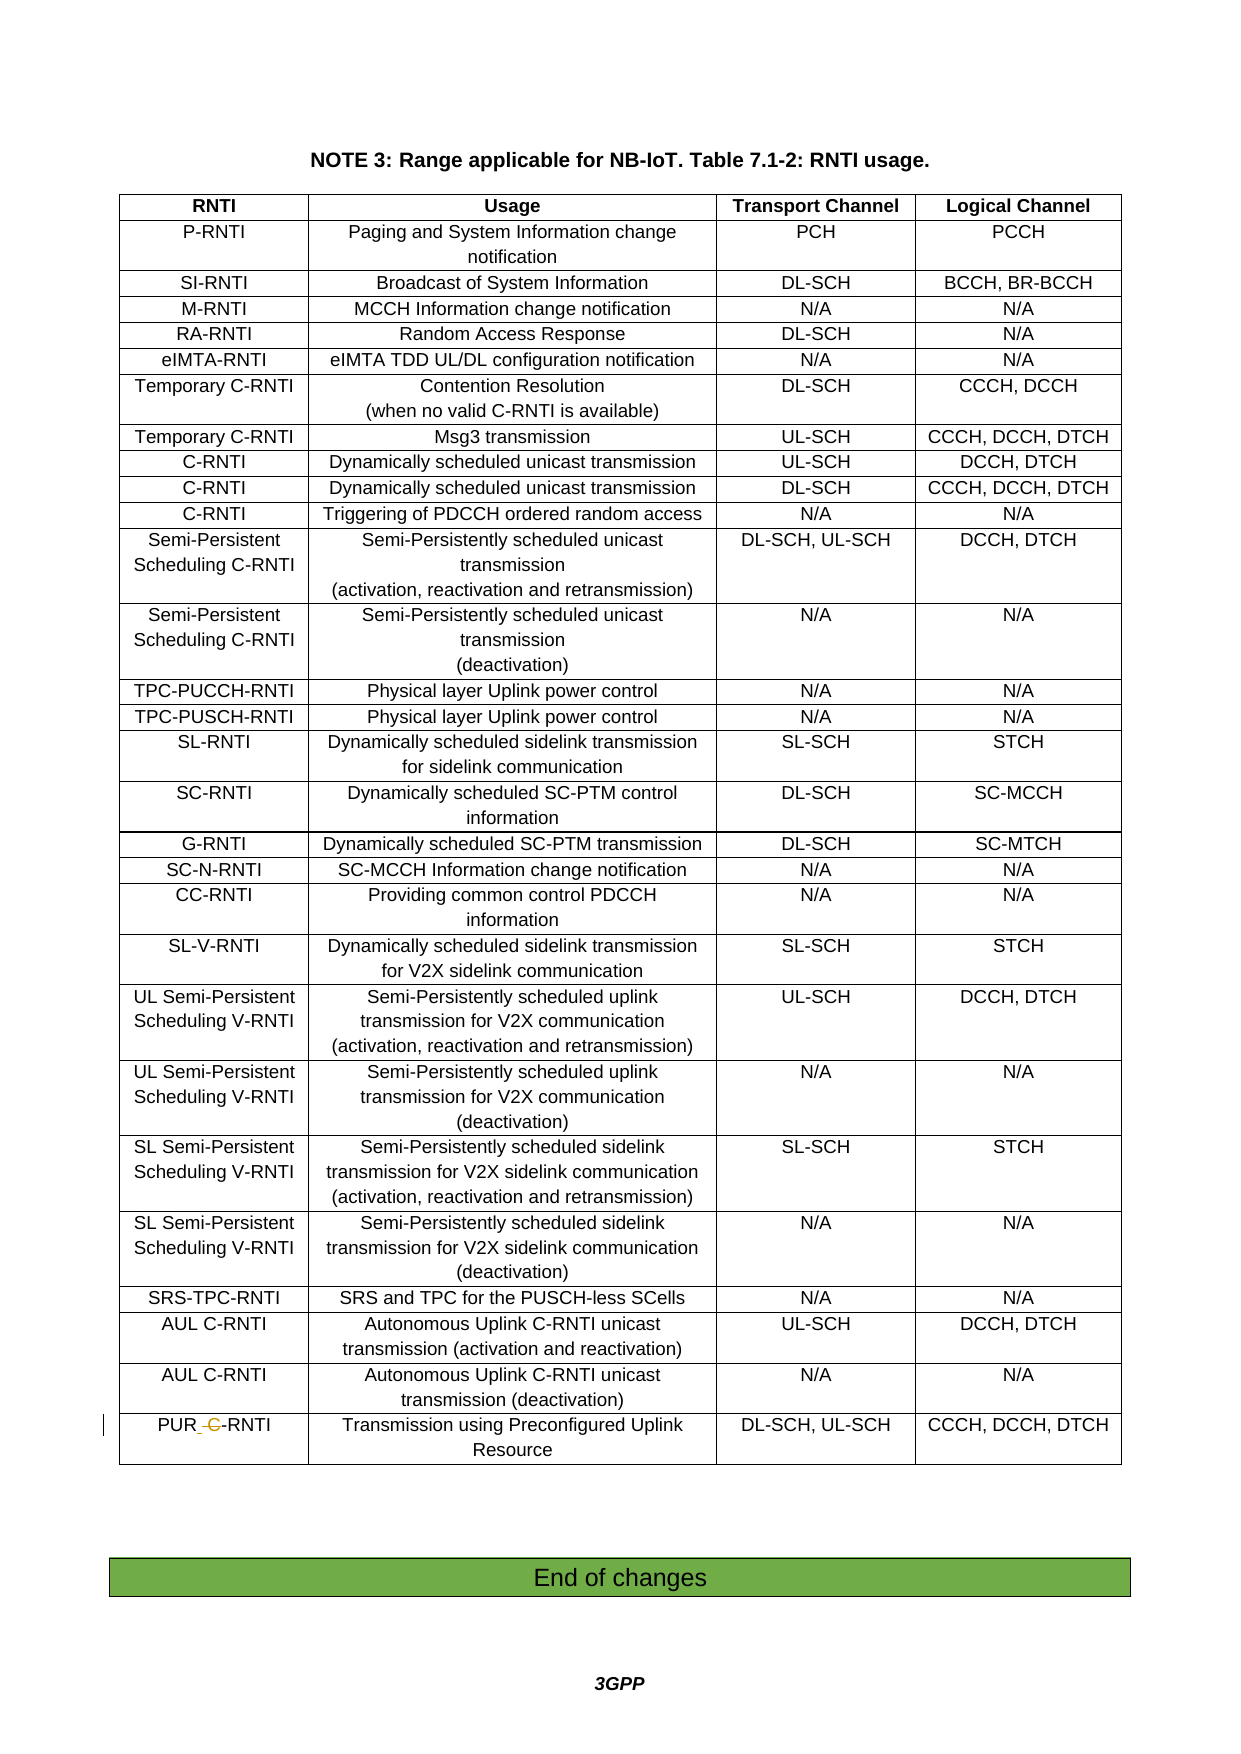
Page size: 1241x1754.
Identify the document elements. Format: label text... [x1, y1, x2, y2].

table_cell N/A [916, 297, 1121, 322]
table_cell N/A [717, 349, 915, 374]
table_header Usage [309, 195, 716, 220]
text NOTE 3: Range applicable for NB-IoT. Table 7.1-2: RNTI usage. [118, 148, 1122, 172]
table_cell UL-SCH [717, 451, 915, 476]
table_cell SL Semi-Persistent Scheduling V-RNTI [120, 1212, 308, 1286]
table_cell UL-SCH [717, 425, 915, 450]
table_cell Dynamically scheduled SC-PTM control information [309, 782, 716, 831]
table_cell Contention Resolution (when no valid C-RNTI is available) [309, 375, 716, 424]
table_cell Random Access Response [309, 323, 716, 348]
table_cell STCH [916, 935, 1121, 984]
table_cell TPC-PUCCH-RNTI [120, 680, 308, 704]
table_cell eIMTA TDD UL/DL configuration notification [309, 349, 716, 374]
table_cell Transmission using Preconfigured Uplink Resource [309, 1414, 716, 1464]
table_cell N/A [916, 503, 1121, 528]
table_cell P-RNTI [120, 221, 308, 270]
table_cell MCCH Information change notification [309, 297, 716, 322]
table_cell Msg3 transmission [309, 425, 716, 450]
table_cell UL-SCH [717, 1313, 915, 1362]
table_cell Autonomous Uplink C-RNTI unicast transmission (activation and reactivation) [309, 1313, 716, 1362]
table_cell N/A [916, 705, 1121, 730]
table_cell N/A [717, 884, 915, 934]
table_cell SRS and TPC for the PUSCH-less SCells [309, 1287, 716, 1312]
table_cell M-RNTI [120, 297, 308, 322]
table_cell DL-SCH [717, 323, 915, 348]
table_cell Dynamically scheduled unicast transmission [309, 451, 716, 476]
table_cell SC-MCCH [916, 782, 1121, 831]
table_cell Semi-Persistently scheduled sidelink transmission for V2X sidelink communication (activation, reactivation and retransmission) [309, 1136, 716, 1211]
table_cell N/A [717, 1287, 915, 1312]
table_cell CCCH, DCCH, DTCH [916, 477, 1121, 502]
table_cell Providing common control PDCCH information [309, 884, 716, 934]
table_cell SL Semi-Persistent Scheduling V-RNTI [120, 1136, 308, 1211]
table_cell N/A [717, 1364, 915, 1413]
table_cell DCCH, DTCH [916, 1313, 1121, 1362]
table_cell N/A [717, 1061, 915, 1135]
table_cell N/A [717, 680, 915, 704]
table_cell C-RNTI [120, 477, 308, 502]
table_cell Dynamically scheduled sidelink transmission for sidelink communication [309, 731, 716, 781]
table_cell SL-SCH [717, 731, 915, 781]
table_cell N/A [717, 604, 915, 678]
table_cell DL-SCH [717, 782, 915, 831]
table_cell PCH [717, 221, 915, 270]
table_cell N/A [916, 858, 1121, 883]
table_cell Semi-Persistently scheduled sidelink transmission for V2X sidelink communication (deactivation) [309, 1212, 716, 1286]
table_cell N/A [916, 1212, 1121, 1286]
table_cell Dynamically scheduled SC-PTM transmission [309, 833, 716, 857]
table_cell DL-SCH [717, 375, 915, 424]
table_cell DL-SCH, UL-SCH [717, 529, 915, 603]
table_cell DL-SCH [717, 833, 915, 857]
table_cell SC-MCCH Information change notification [309, 858, 716, 883]
table_cell N/A [717, 503, 915, 528]
table_cell Paging and System Information change notification [309, 221, 716, 270]
table_cell Semi-Persistent Scheduling C-RNTI [120, 529, 308, 603]
table_cell CCCH, DCCH, DTCH [916, 1414, 1121, 1464]
table_cell Semi-Persistent Scheduling C-RNTI [120, 604, 308, 678]
table_cell PCCH [916, 221, 1121, 270]
table_cell Autonomous Uplink C-RNTI unicast transmission (deactivation) [309, 1364, 716, 1413]
table_cell N/A [916, 884, 1121, 934]
table_cell PUR-RNTI [120, 1414, 308, 1464]
table_cell DCCH, DTCH [916, 529, 1121, 603]
table_cell CC-RNTI [120, 884, 308, 934]
table_cell N/A [916, 323, 1121, 348]
table_cell AUL C-RNTI [120, 1364, 308, 1413]
table_cell Physical layer Uplink power control [309, 680, 716, 704]
table_cell N/A [916, 604, 1121, 678]
table_cell SRS-TPC-RNTI [120, 1287, 308, 1312]
table_cell N/A [717, 1212, 915, 1286]
table_cell N/A [717, 705, 915, 730]
table_cell Semi-Persistently scheduled unicast transmission (activation, reactivation and retransmission) [309, 529, 716, 603]
table_cell N/A [916, 1061, 1121, 1135]
table_cell N/A [916, 1287, 1121, 1312]
table_cell STCH [916, 1136, 1121, 1211]
table_cell RA-RNTI [120, 323, 308, 348]
table_cell SC-MTCH [916, 833, 1121, 857]
table_cell N/A [717, 297, 915, 322]
table_cell N/A [916, 680, 1121, 704]
table_cell Semi-Persistently scheduled uplink transmission for V2X communication (activation, reactivation and retransmission) [309, 985, 716, 1060]
table_cell Dynamically scheduled sidelink transmission for V2X sidelink communication [309, 935, 716, 984]
table_header RNTI [120, 195, 308, 220]
table_cell Temporary C-RNTI [120, 375, 308, 424]
table_cell DCCH, DTCH [916, 451, 1121, 476]
table_cell Semi-Persistently scheduled uplink transmission for V2X communication (deactivation) [309, 1061, 716, 1135]
table_cell Broadcast of System Information [309, 271, 716, 296]
table_cell DL-SCH [717, 271, 915, 296]
table_cell BCCH, BR-BCCH [916, 271, 1121, 296]
table_cell N/A [916, 349, 1121, 374]
table_cell C-RNTI [120, 503, 308, 528]
table_cell G-RNTI [120, 833, 308, 857]
table_cell AUL C-RNTI [120, 1313, 308, 1362]
table_cell CCCH, DCCH, DTCH [916, 425, 1121, 450]
table_cell STCH [916, 731, 1121, 781]
table_cell C-RNTI [120, 451, 308, 476]
table_cell DL-SCH [717, 477, 915, 502]
table_cell SC-RNTI [120, 782, 308, 831]
table_cell SL-SCH [717, 1136, 915, 1211]
table_cell Dynamically scheduled unicast transmission [309, 477, 716, 502]
table_cell Physical layer Uplink power control [309, 705, 716, 730]
table_header Transport Channel [717, 195, 915, 220]
table_cell UL-SCH [717, 985, 915, 1060]
table_cell N/A [717, 858, 915, 883]
text End of changes [110, 1559, 1130, 1596]
table_cell Semi-Persistently scheduled unicast transmission (deactivation) [309, 604, 716, 678]
table_cell SL-RNTI [120, 731, 308, 781]
table_cell eIMTA-RNTI [120, 349, 308, 374]
table_cell UL Semi-Persistent Scheduling V-RNTI [120, 985, 308, 1060]
table_cell Triggering of PDCCH ordered random access [309, 503, 716, 528]
table_cell SC-N-RNTI [120, 858, 308, 883]
table_cell N/A [916, 1364, 1121, 1413]
table_cell UL Semi-Persistent Scheduling V-RNTI [120, 1061, 308, 1135]
table_cell TPC-PUSCH-RNTI [120, 705, 308, 730]
table_cell DCCH, DTCH [916, 985, 1121, 1060]
table_cell SL-V-RNTI [120, 935, 308, 984]
table_header Logical Channel [916, 195, 1121, 220]
table_cell CCCH, DCCH [916, 375, 1121, 424]
table_cell DL-SCH, UL-SCH [717, 1414, 915, 1464]
table_cell Temporary C-RNTI [120, 425, 308, 450]
table_cell SL-SCH [717, 935, 915, 984]
table_cell SI-RNTI [120, 271, 308, 296]
